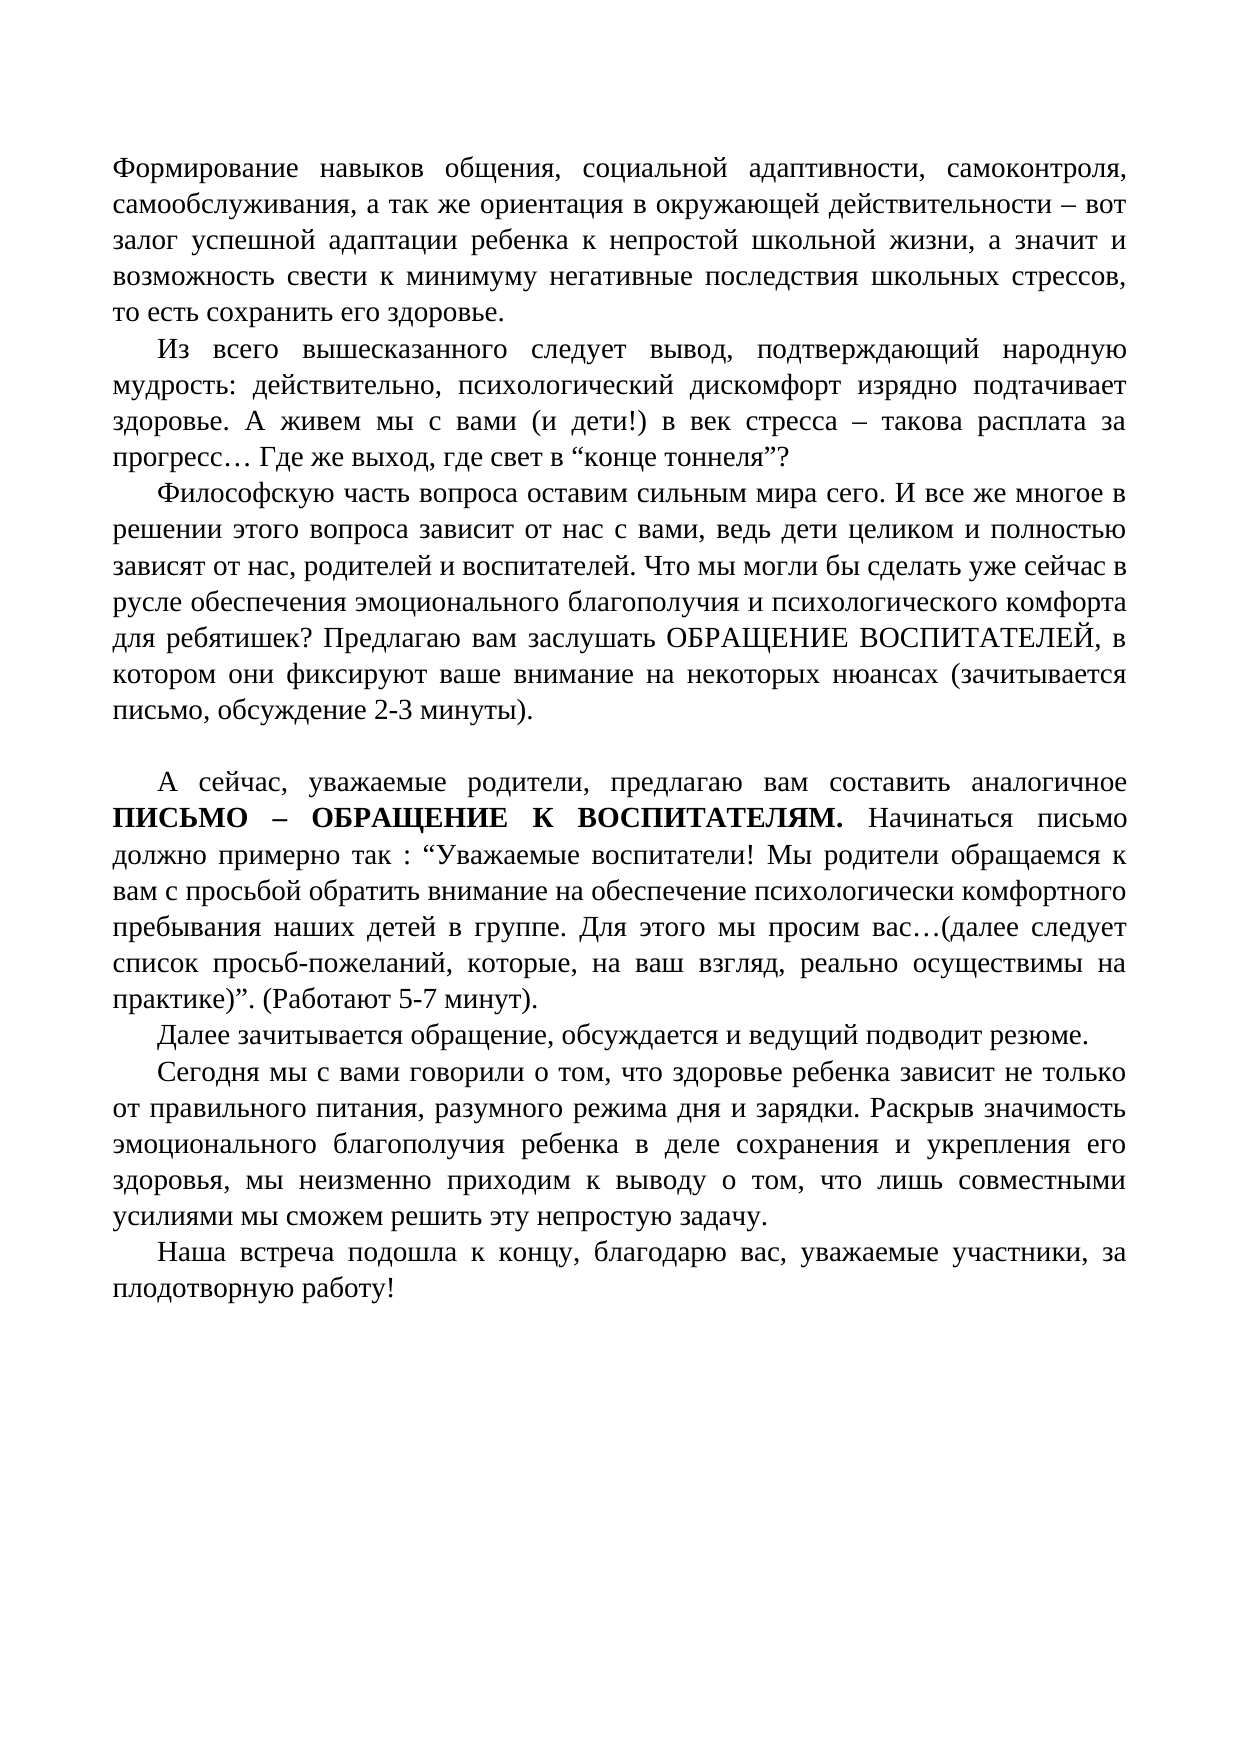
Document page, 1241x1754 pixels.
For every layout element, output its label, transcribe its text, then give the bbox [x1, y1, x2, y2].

text Сегодня мы с вами говорили о том, что здоровье ребенка зависит не только от правильного питания, разумного режима дня и зарядки. Раскрыв значимость эмоционального благополучия ребенка в деле сохранения и укрепления его здоровья, мы неизменно приходим к выводу о том, что лишь совместными усилиями мы сможем решить эту непростую задачу. [112, 1054, 1128, 1232]
text Далее зачитывается обращение, обсуждается и ведущий подводит резюме. [112, 1017, 1128, 1051]
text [112, 150, 1128, 328]
text Из всего вышесказанного следует вывод, подтверждающий народную мудрость: действительно, психологический дискомфорт изрядно подтачивает здоровье. А живем мы с вами (и дети!) в век стресса – такова расплата за прогресс… Где же выход, где свет в “конце тоннеля”? [112, 331, 1128, 473]
text Философскую часть вопроса оставим сильным мира сего. И все же многое в решении этого вопроса зависит от нас с вами, ведь дети целиком и полностью зависят от нас, родителей и воспитателей. Что мы могли бы сделать уже сейчас в русле обеспечения эмоционального благополучия и психологического комфорта для ребятишек? Предлагаю вам заслушать ОБРАЩЕНИЕ ВОСПИТАТЕЛЕЙ, в котором они фиксируют ваше внимание на некоторых нюансах (зачитывается письмо, обсуждение 2-3 минуты). [112, 475, 1128, 726]
text Наша встреча подошла к концу, благодарю вас, уважаемые участники, за плодотворную работу! [112, 1234, 1128, 1304]
text А сейчас, уважаемые родители, предлагаю вам составить аналогичное ПИСЬМО – ОБРАЩЕНИЕ К ВОСПИТАТЕЛЯМ. Начинаться письмо должно примерно так : “Уважаемые воспитатели! Мы родители обращаемся к вам с просьбой обратить внимание на обеспечение психологически комфортного пребывания наших детей в группе. Для этого мы просим вас…(далее следует список просьб-пожеланий, которые, на ваш взгляд, реально осуществимы на практике)”. (Работают 5-7 минут). [112, 764, 1128, 1015]
